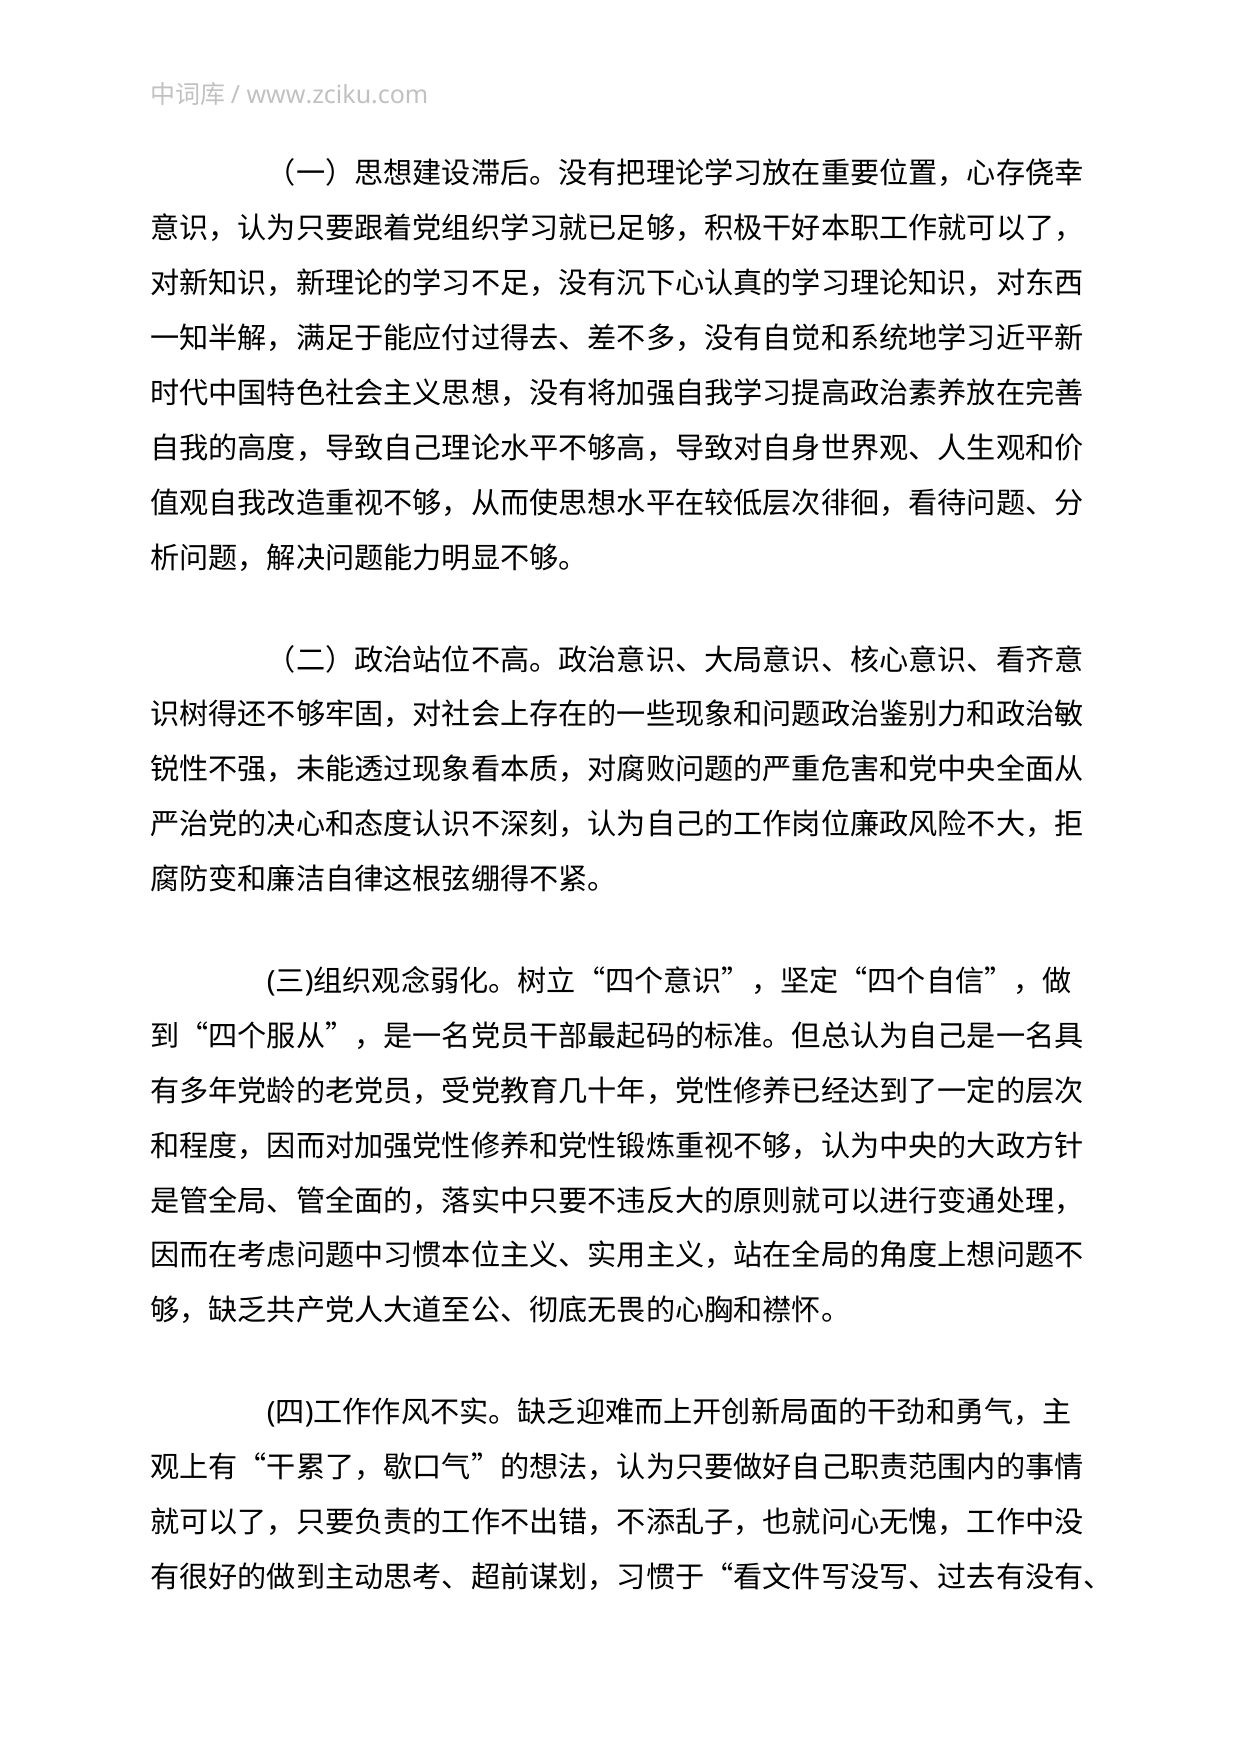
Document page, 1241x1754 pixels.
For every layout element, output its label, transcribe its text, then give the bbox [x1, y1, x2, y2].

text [150, 1389, 1090, 1596]
text （二）政治站位不高。政治意识、大局意识、核心意识、看齐意识树得还不够牢固，对社会上存在的一些现象和问题政治鉴别力和政治敏锐性不强，未能透过现象看本质，对腐败问题的严重危害和党中央全面从严治党的决心和态度认识不深刻，认为自己的工作岗位廉政风险不大，拒腐防变和廉洁自律这根弦绷得不紧。 [150, 636, 1090, 898]
text (三)组织观念弱化。树立“四个意识”，坚定“四个自信”，做到“四个服从”，是一名党员干部最起码的标准。但总认为自己是一名具有多年党龄的老党员，受党教育几十年，党性修养已经达到了一定的层次和程度，因而对加强党性修养和党性锻炼重视不够，认为中央的大政方针是管全局、管全面的，落实中只要不违反大的原则就可以进行变通处理，因而在考虑问题中习惯本位主义、实用主义，站在全局的角度上想问题不够，缺乏共产党人大道至公、彻底无畏的心胸和襟怀。 [150, 957, 1090, 1329]
text （一）思想建设滞后。没有把理论学习放在重要位置，心存侥幸意识，认为只要跟着党组织学习就已足够，积极干好本职工作就可以了，对新知识，新理论的学习不足，没有沉下心认真的学习理论知识，对东西一知半解，满足于能应付过得去、差不多，没有自觉和系统地学习近平新时代中国特色社会主义思想，没有将加强自我学习提高政治素养放在完善自我的高度，导致自己理论水平不够高，导致对自身世界观、人生观和价值观自我改造重视不够，从而使思想水平在较低层次徘徊，看待问题、分析问题，解决问题能力明显不够。 [150, 150, 1090, 577]
